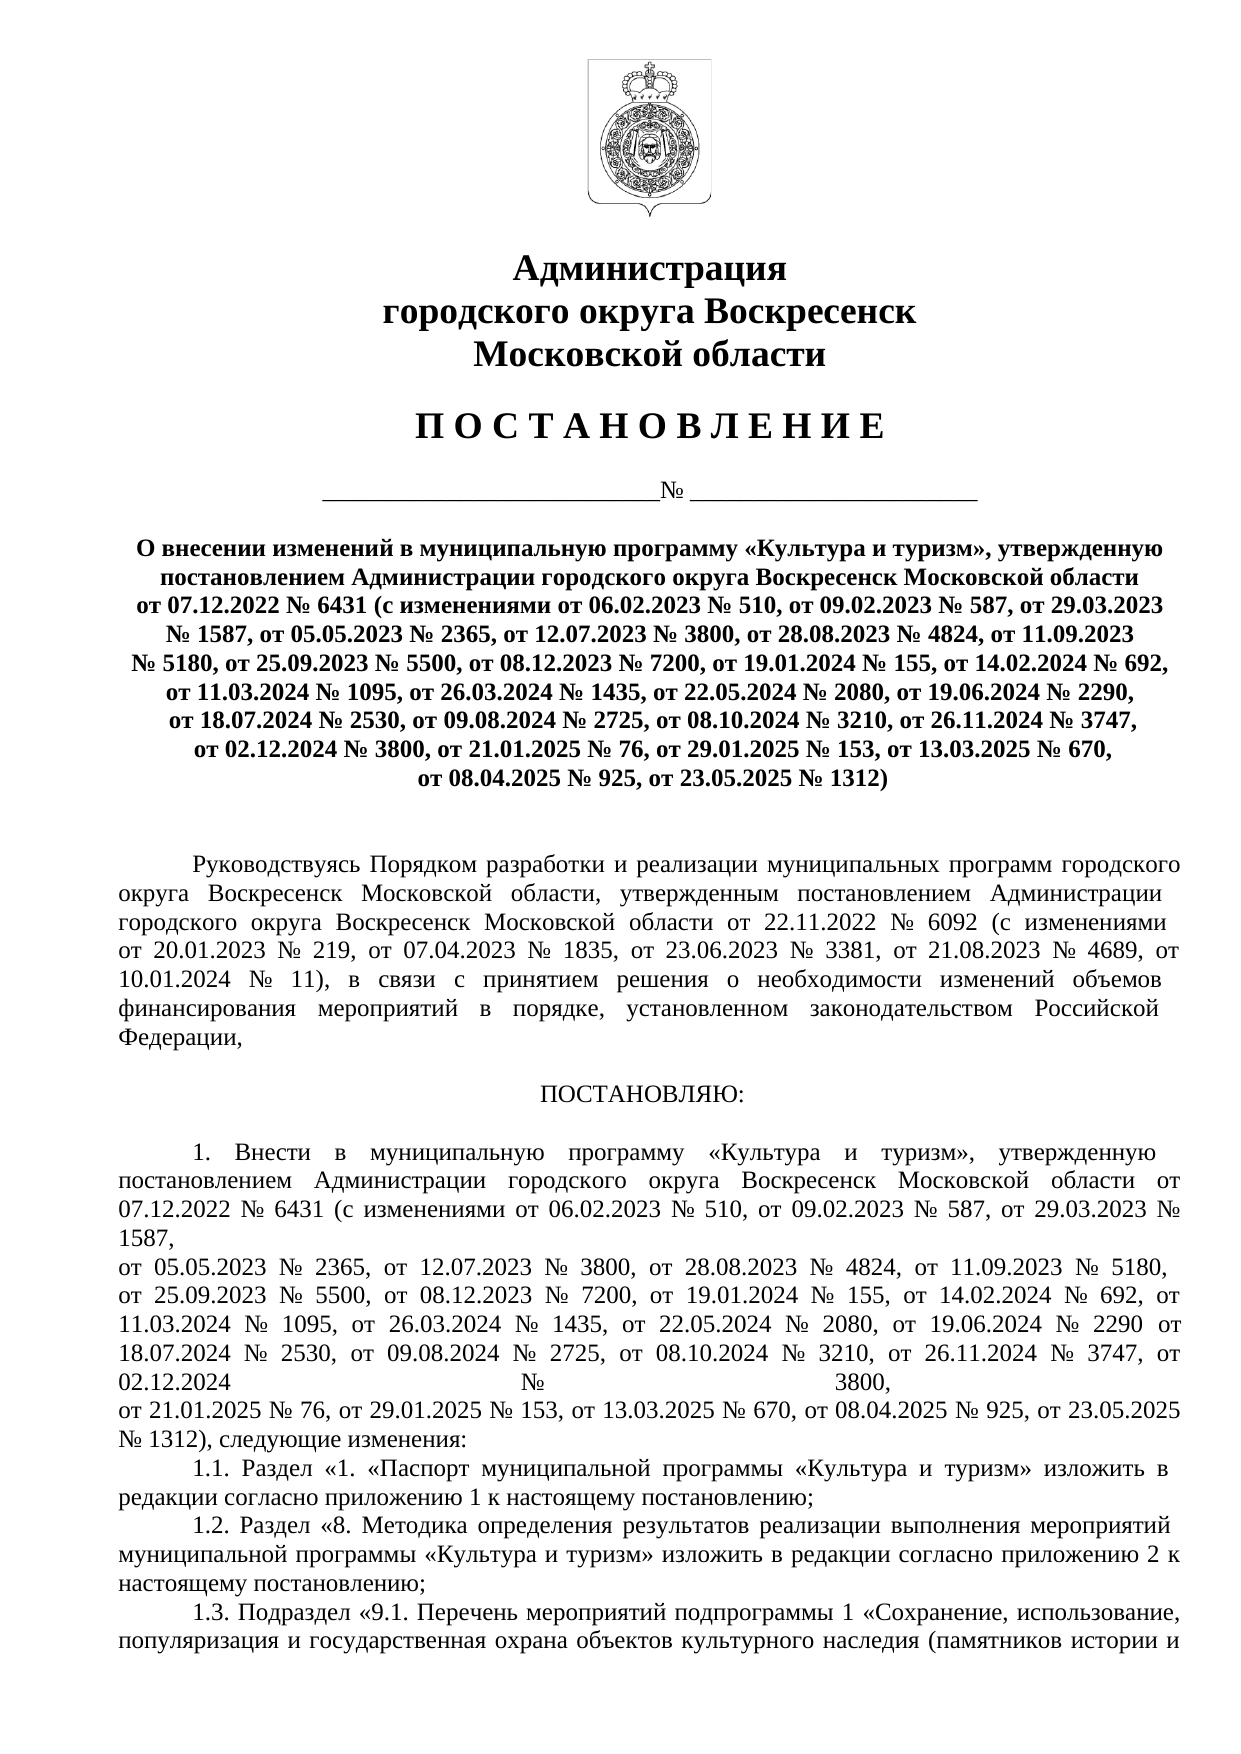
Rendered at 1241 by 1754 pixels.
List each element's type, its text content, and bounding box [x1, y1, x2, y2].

text Руководствуясь Порядком разработки и реализации муниципальных программ городского округа Воскресенск Московской области, утвержденным постановлением Администрации городского округа Воскресенск Московской области от 22.11.2022 № 6092 (с изменениями от 20.01.2023 № 219, от 07.04.2023 № 1835, от 23.06.2023 № 3381, от 21.08.2023 № 4689, от 10.01.2024 № 11), в связи с принятием решения о необходимости изменений объемов финансирования мероприятий в порядке, установленном законодательством Российской Федерации, [118, 849, 1181, 1051]
text ___________________________№ _______________________ [118, 476, 1181, 504]
text 1.2. Раздел «8. Методика определения результатов реализации выполнения мероприятий муниципальной программы «Культура и туризм» изложить в редакции согласно приложению 2 к настоящему постановлению; [118, 1511, 1181, 1597]
text Администрация [118, 246, 1181, 289]
text П О С Т А Н О В Л Е Н И Е [118, 404, 1181, 447]
picture [587, 59, 712, 217]
text городского округа Воскресенск [118, 289, 1181, 332]
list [118, 1597, 1181, 1654]
text 1. Внести в муниципальную программу «Культура и туризм», утвержденную постановлением Администрации городского округа Воскресенск Московской области от 07.12.2022 № 6431 (с изменениями от 06.02.2023 № 510, от 09.02.2023 № 587, от 29.03.2023 № 1587, от 05.05.2023 № 2365, от 12.07.2023 № 3800, от 28.08.2023 № 4824, от 11.09.2023 № 5180, от 25.09.2023 № 5500, от 08.12.2023 № 7200, от 19.01.2024 № 155, от 14.02.2024 № 692, от 11.03.2024 № 1095, от 26.03.2024 № 1435, от 22.05.2024 № 2080, от 19.06.2024 № 2290 от 18.07.2024 № 2530, от 09.08.2024 № 2725, от 08.10.2024 № 3210, от 26.11.2024 № 3747, от 02.12.2024 № 3800, от 21.01.2025 № 76, от 29.01.2025 № 153, от 13.03.2025 № 670, от 08.04.2025 № 925, от 23.05.2025 № 1312), следующие изменения: [118, 1137, 1181, 1453]
list 1.1. Раздел «1. «Паспорт муниципальной программы «Культура и туризм» изложить в редакции согласно приложению 1 к настоящему постановлению; [118, 1453, 1181, 1511]
text О внесении изменений в муниципальную программу «Культура и туризм», утвержденную постановлением Администрации городского округа Воскресенск Московской области от 07.12.2022 № 6431 (с изменениями от 06.02.2023 № 510, от 09.02.2023 № 587, от 29.03.2023 № 1587, от 05.05.2023 № 2365, от 12.07.2023 № 3800, от 28.08.2023 № 4824, от 11.09.2023 № 5180, от 25.09.2023 № 5500, от 08.12.2023 № 7200, от 19.01.2024 № 155, от 14.02.2024 № 692, от 11.03.2024 № 1095, от 26.03.2024 № 1435, от 22.05.2024 № 2080, от 19.06.2024 № 2290, от 18.07.2024 № 2530, от 09.08.2024 № 2725, от 08.10.2024 № 3210, от 26.11.2024 № 3747, от 02.12.2024 № 3800, от 21.01.2025 № 76, от 29.01.2025 № 153, от 13.03.2025 № 670, от 08.04.2025 № 925, от 23.05.2025 № 1312) [118, 533, 1181, 792]
text Московской области [118, 332, 1181, 375]
text ПОСТАНОВЛЯЮ: [103, 1079, 1181, 1108]
